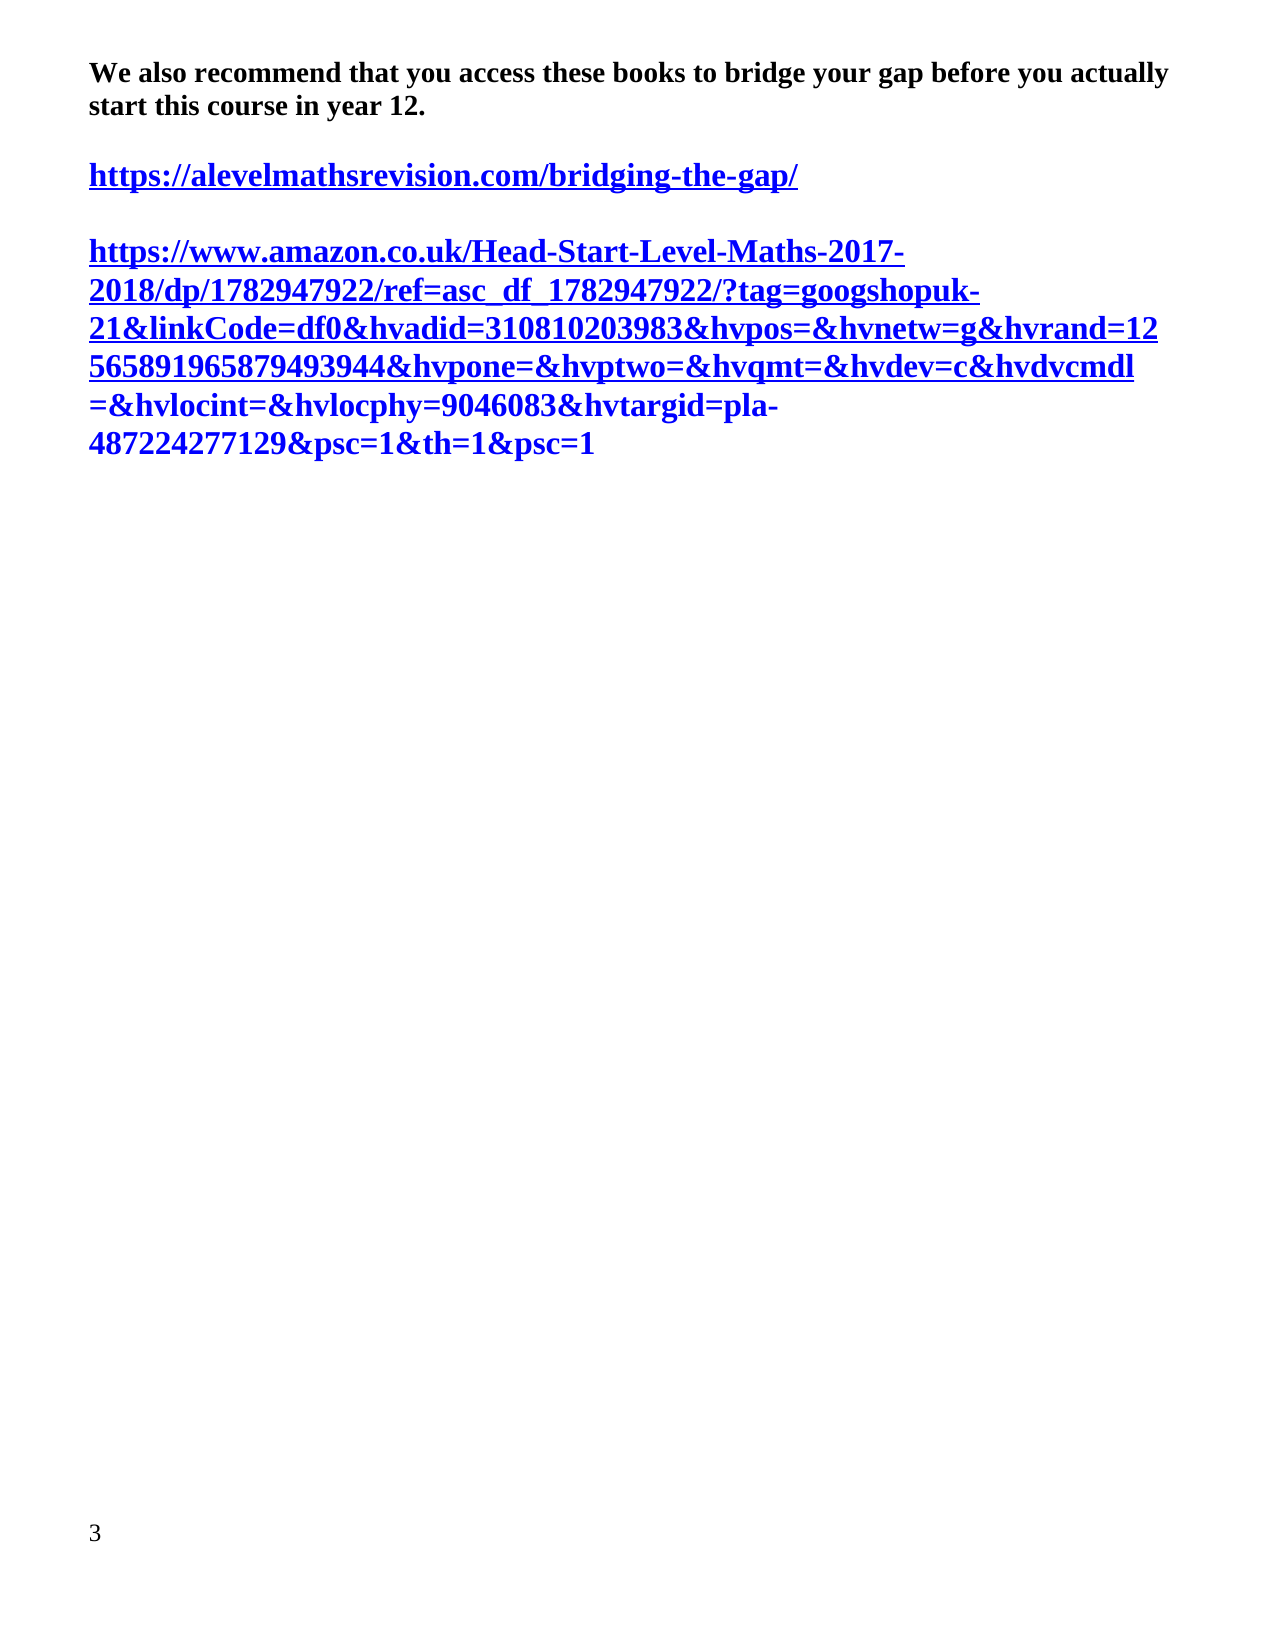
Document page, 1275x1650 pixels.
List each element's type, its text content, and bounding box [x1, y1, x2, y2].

subtitle We also recommend that you access these books to bridge your gap before you actually start this course in year 12. [89, 55, 1204, 122]
text https://alevelmathsrevision.com/bridging-the-gap/ [89, 155, 1204, 193]
subtitle =&hvlocint=&hvlocphy=9046083&hvtargid=pla- 487224277129&psc=1&th=1&psc=1 [89, 385, 1204, 461]
text https://www.amazon.co.uk/Head-Start-Level-Maths-2017- 2018/dp/1782947922/ref=asc_df_1782947922/?tag=googshopuk- 21&linkCode=df0&hvadid=310810203983&hvpos=&hvnetw=g&hvrand=12 565891965879493944&hvpone=&hvptwo=&hvqmt=&hvdev=c&hvdvcmdl [89, 231, 1169, 385]
